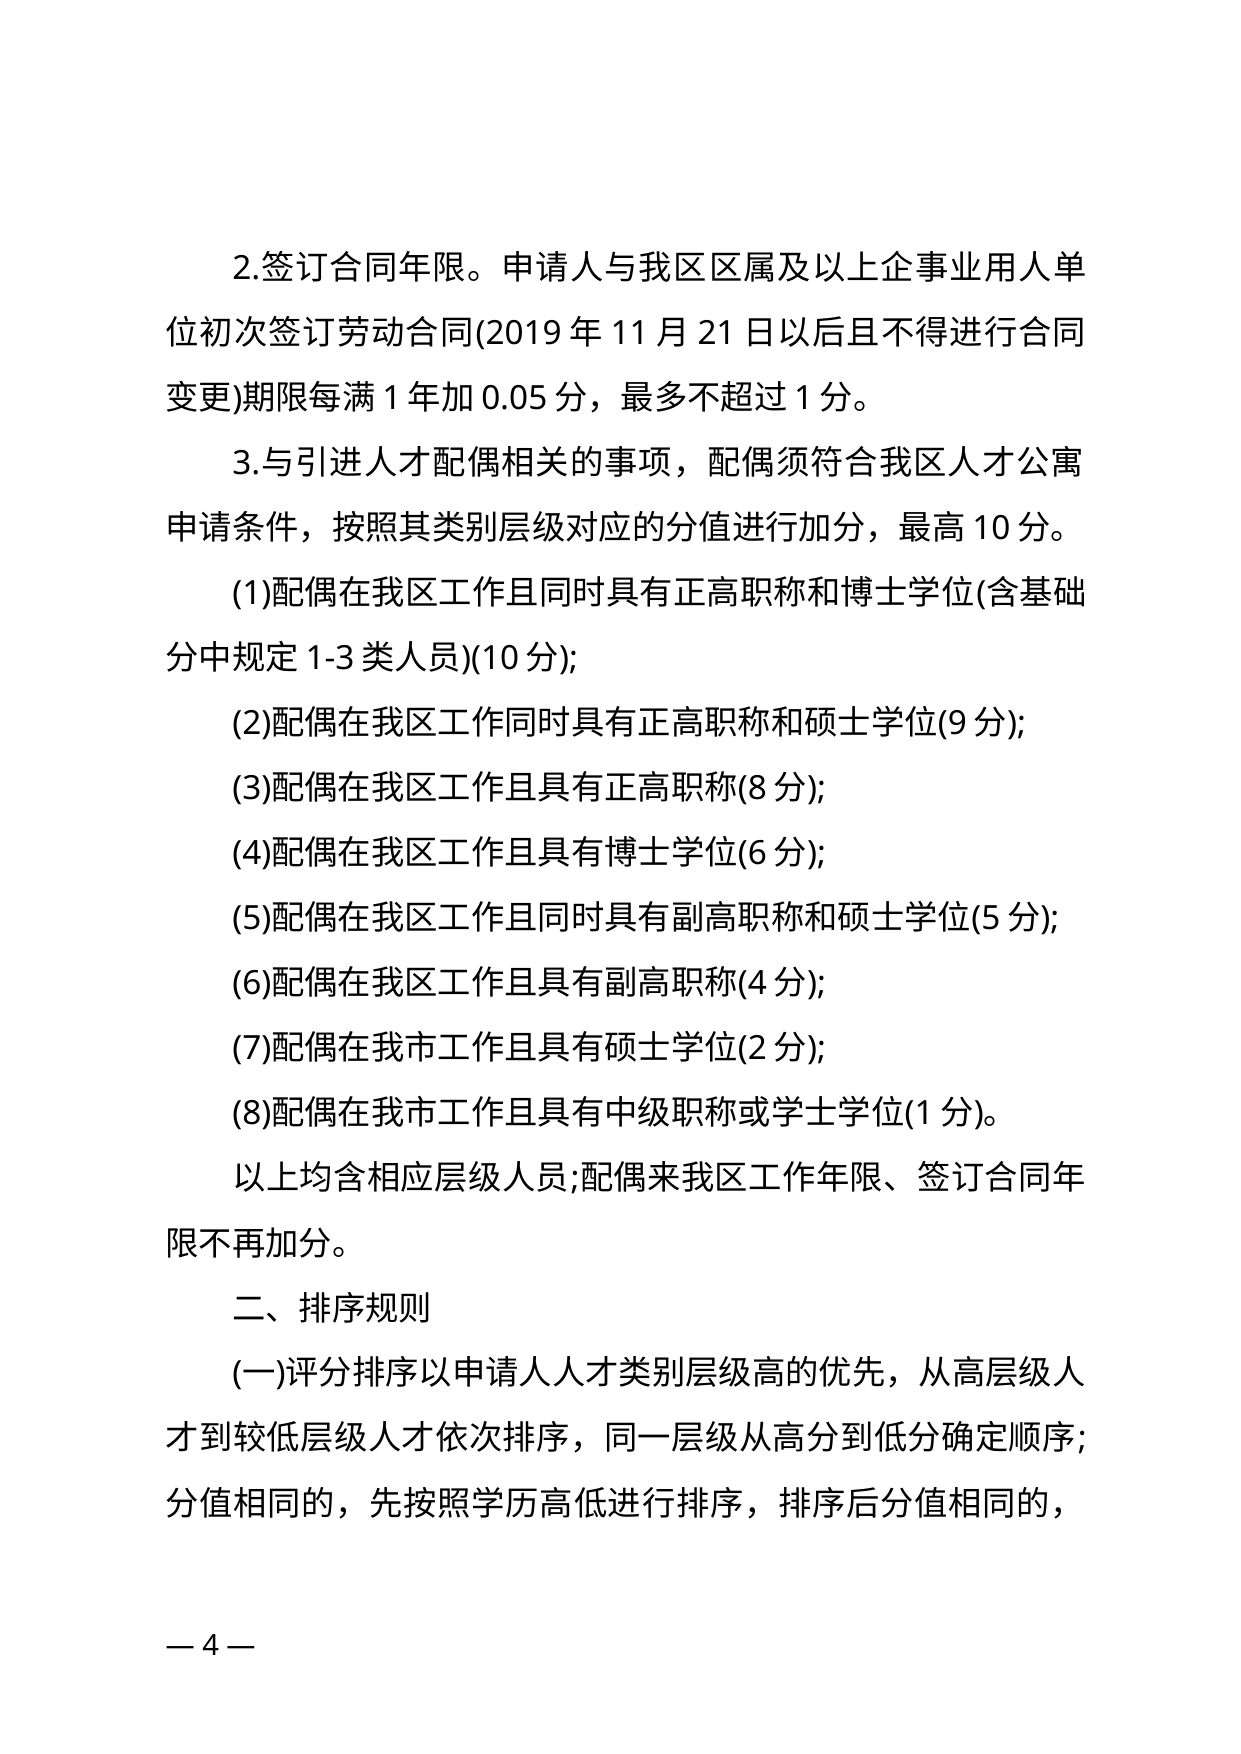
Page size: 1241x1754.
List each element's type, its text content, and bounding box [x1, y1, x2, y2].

text 二、排序规则 [165, 1273, 1087, 1338]
text 3.与引进人才配偶相关的事项，配偶须符合我区人才公寓申请条件，按照其类别层级对应的分值进行加分，最高10分。 [165, 428, 1087, 558]
text (3)配偶在我区工作且具有正高职称(8分); [165, 753, 1087, 818]
text (2)配偶在我区工作同时具有正高职称和硕士学位(9分); [165, 688, 1087, 753]
text 以上均含相应层级人员;配偶来我区工作年限、签订合同年限不再加分。 [165, 1143, 1087, 1273]
text (7)配偶在我市工作且具有硕士学位(2分); [165, 1013, 1087, 1078]
text (6)配偶在我区工作且具有副高职称(4分); [165, 948, 1087, 1013]
text (5)配偶在我区工作且同时具有副高职称和硕士学位(5分); [165, 883, 1087, 948]
text 2.签订合同年限。申请人与我区区属及以上企事业用人单位初次签订劳动合同(2019年11月21日以后且不得进行合同变更)期限每满1年加0.05分，最多不超过1分。 [165, 233, 1087, 428]
text (8)配偶在我市工作且具有中级职称或学士学位(1分)。 [165, 1078, 1087, 1143]
text (1)配偶在我区工作且同时具有正高职称和博士学位(含基础分中规定1-3类人员)(10分); [165, 558, 1087, 688]
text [165, 1338, 1087, 1533]
text (4)配偶在我区工作且具有博士学位(6分); [165, 818, 1087, 883]
